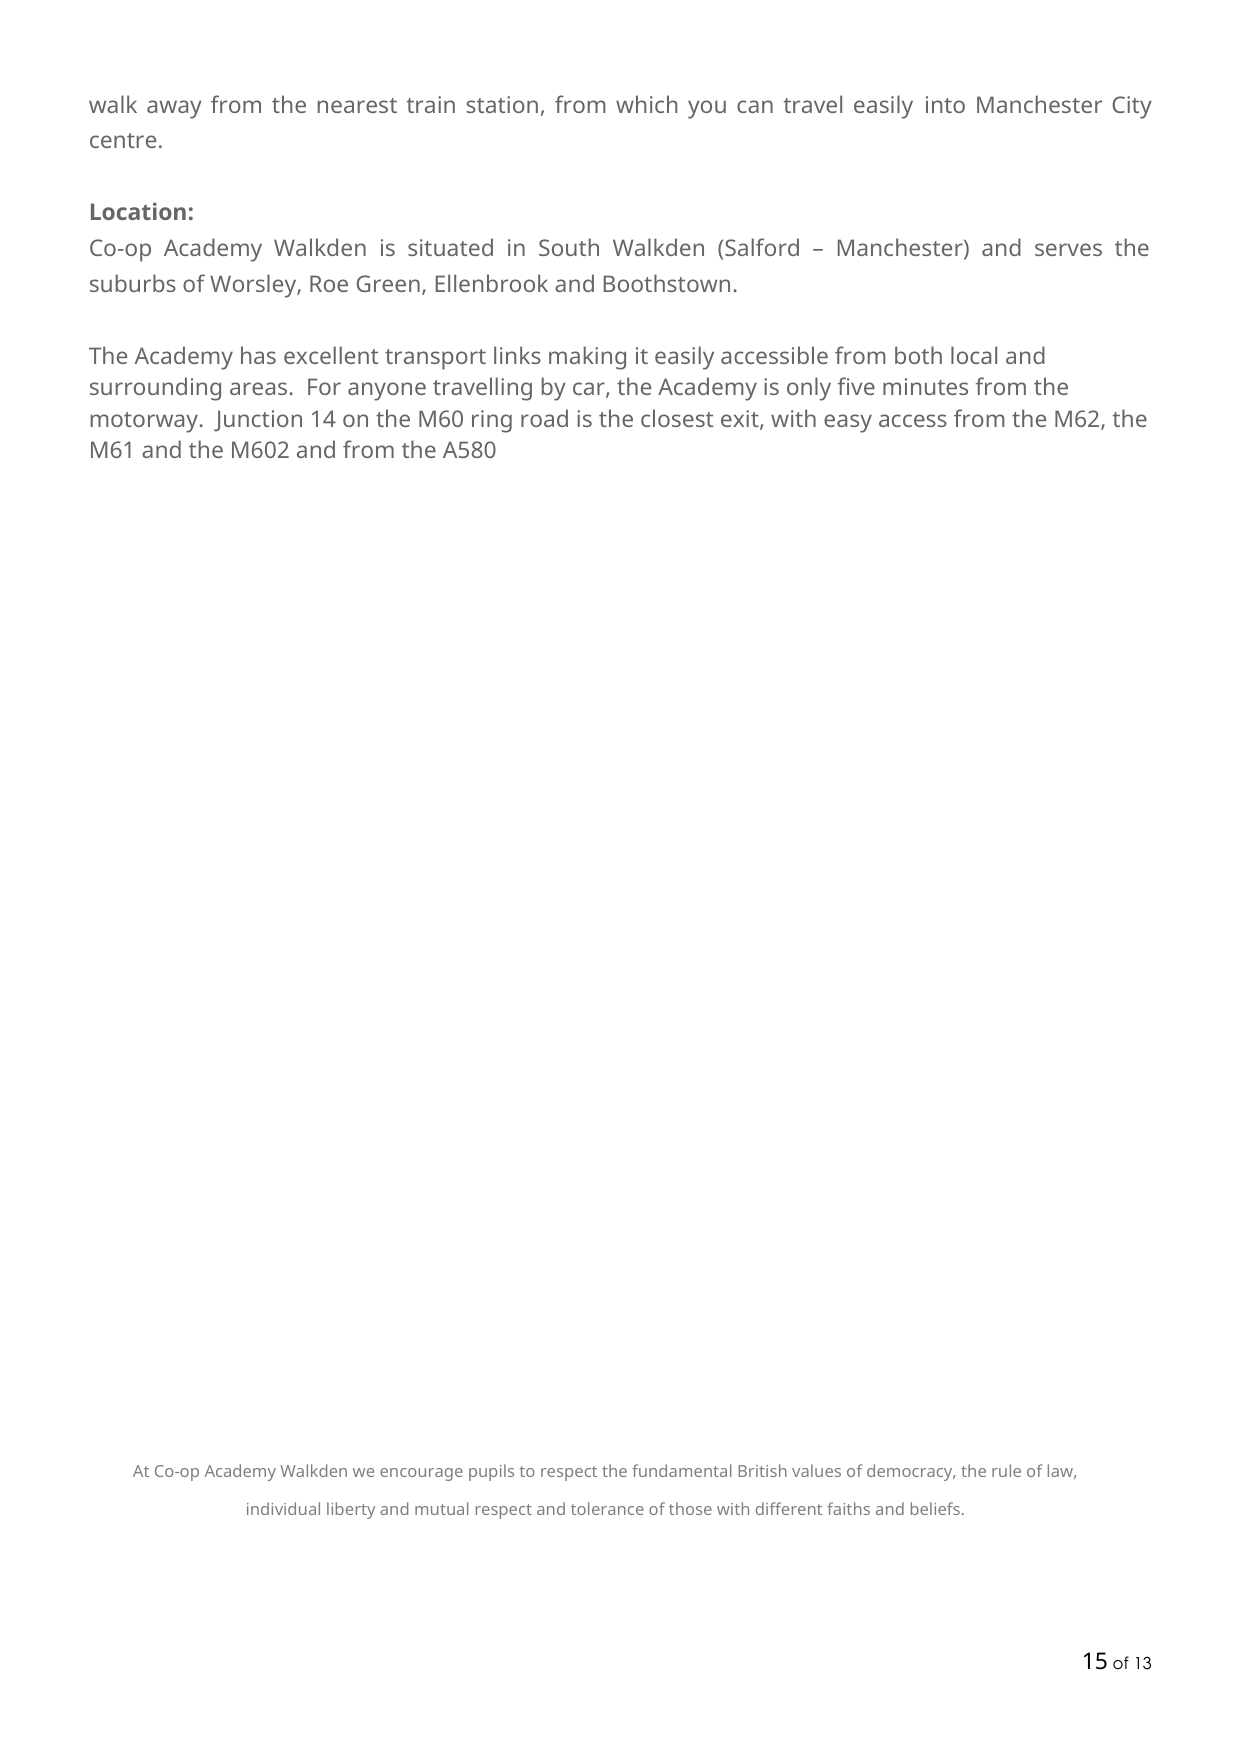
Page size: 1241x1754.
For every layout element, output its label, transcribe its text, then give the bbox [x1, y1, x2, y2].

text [88, 88, 1152, 156]
text Co-op Academy Walkden is situated in South Walkden (Salford – Manchester) and serves the suburbs of Worsley, Roe Green, Ellenbrook and Boothstown. [88, 232, 1152, 299]
text Location: [88, 196, 1152, 228]
text The Academy has excellent transport links making it easily accessible from both local and surrounding areas. For anyone travelling by car, the Academy is only five minutes from the motorway. Junction 14 on the M60 ring road is the closest exit, with easy access from the M62, the M61 and the M602 and from the A580 [88, 340, 1152, 465]
